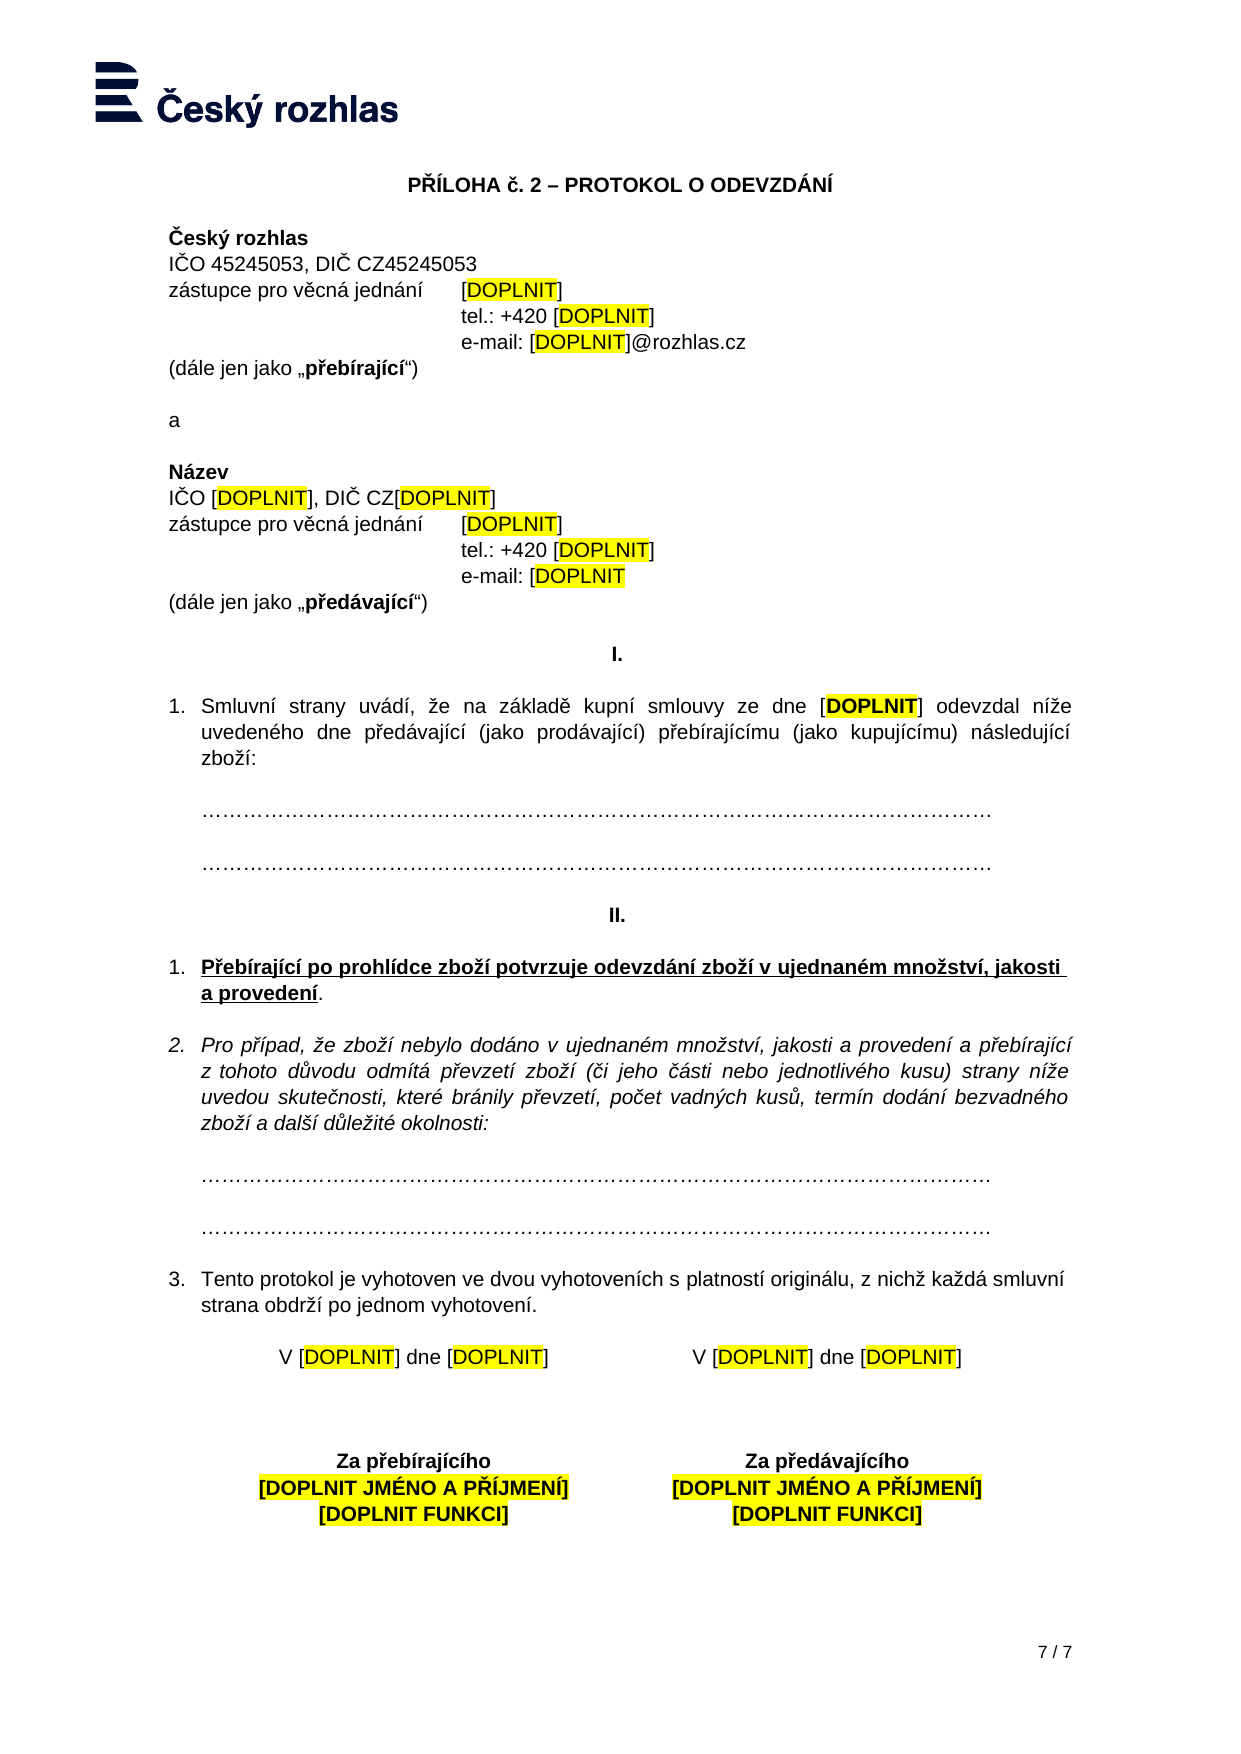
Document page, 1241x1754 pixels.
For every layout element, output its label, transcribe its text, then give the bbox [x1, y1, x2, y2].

text tel.: +420 [DOPLNIT] [168, 537, 1072, 563]
text (dále jen jako „předávající“) [168, 589, 1072, 615]
list Smluvní strany uvádí, že na základě kupní smlouvy ze dne [DOPLNIT] odevzdal níže uvedeného dne předávající (jako prodávající) přebírajícímu (jako kupujícímu) následující zboží: [168, 693, 1072, 771]
list Přebírající po prohlídce zboží potvrzuje odevzdání zboží v ujednaném množství, jakosti a provedení. [168, 953, 1072, 1005]
text IČO [DOPLNIT], DIČ CZ[DOPLNIT] [168, 484, 1072, 511]
text e-mail: [DOPLNIT [168, 563, 1072, 589]
picture [95, 62, 398, 128]
list …………………………………………………………………………………………………… [201, 849, 1072, 875]
table_header V [DOPLNIT] dne [DOPLNIT] [207, 1344, 621, 1370]
text a [168, 406, 1072, 432]
text e-mail: [DOPLNIT]@rozhlas.cz [168, 328, 1072, 354]
table_cell Za předávajícího [DOPLNIT JMÉNO A PŘÍJMENÍ] [DOPLNIT FUNKCI] [621, 1370, 1033, 1526]
table_header V [DOPLNIT] dne [DOPLNIT] [621, 1344, 1033, 1370]
text zástupce pro věcná jednání [DOPLNIT] [168, 276, 1072, 302]
table_cell Za přebírajícího [DOPLNIT JMÉNO A PŘÍJMENÍ] [DOPLNIT FUNKCI] [207, 1370, 621, 1526]
text IČO 45245053, DIČ CZ45245053 [168, 250, 1072, 276]
list …………………………………………………………………………………………………… [201, 797, 1072, 823]
text (dále jen jako „přebírající“) [168, 354, 1072, 380]
list Pro případ, že zboží nebylo dodáno v ujednaném množství, jakosti a provedení a přebírající z tohoto důvodu odmítá převzetí zboží (či jeho části nebo jednotlivého kusu) strany níže uvedou skutečnosti, které bránily převzetí, počet vadných kusů, termín dodání bezvadného zboží a další důležité okolnosti: [168, 1031, 1072, 1136]
subtitle …………………………………………………………………………………………………… [168, 1214, 1072, 1240]
text zástupce pro věcná jednání [DOPLNIT] [168, 511, 1072, 537]
list Tento protokol je vyhotoven ve dvou vyhotoveních s platností originálu, z nichž každá smluvní strana obdrží po jednom vyhotovení. [168, 1266, 1072, 1318]
text tel.: +420 [DOPLNIT] [168, 302, 1072, 328]
text PŘÍLOHA č. 2 – PROTOKOL O ODEVZDÁNÍ [168, 172, 1072, 198]
text Český rozhlas [168, 224, 1072, 250]
subtitle …………………………………………………………………………………………………… [168, 1162, 1072, 1188]
text Název [168, 458, 1072, 484]
